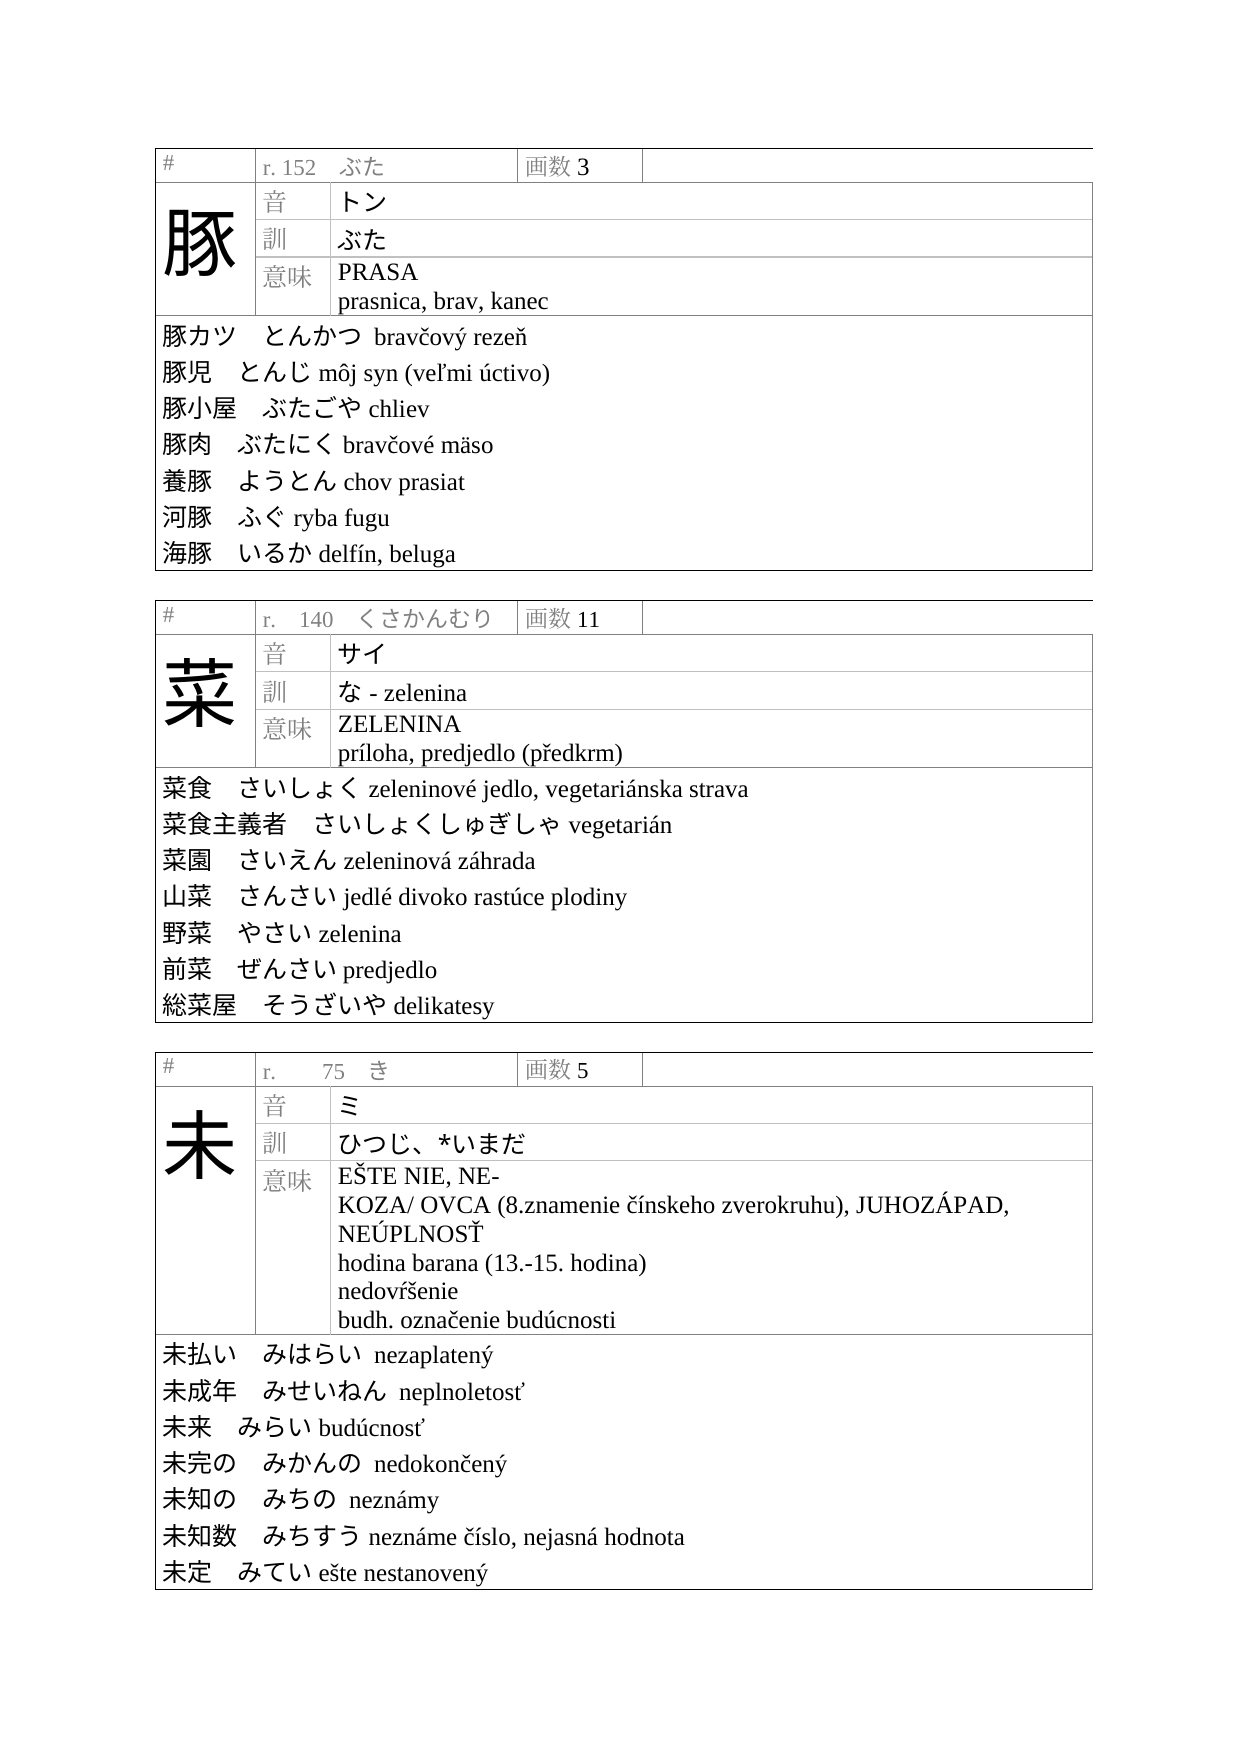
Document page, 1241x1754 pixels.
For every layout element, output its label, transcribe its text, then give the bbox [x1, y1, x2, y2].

table_header [643, 149, 1093, 182]
table_header [643, 1053, 1093, 1086]
table_cell 菜 [156, 635, 255, 767]
table_cell ひつじ、*いまだ [331, 1124, 1092, 1160]
table_header 画数 3 [518, 149, 642, 182]
table_cell 豚 [156, 183, 255, 315]
table_cell 訓 [256, 220, 330, 256]
table_cell EŠTE NIE, NE- KOZA/ OVCA (8.znamenie čínskeho zverokruhu), JUHOZÁPAD, NEÚPLNOSŤ hodina barana (13.-15. hodina) nedovŕšenie budh. označenie budúcnosti [331, 1161, 1092, 1334]
table_cell 未 [156, 1087, 255, 1334]
table_cell トン [331, 183, 1092, 219]
table_cell 訓 [256, 672, 330, 708]
table_cell 音 [256, 183, 330, 219]
table_header r. 140 くさかんむり [256, 601, 517, 634]
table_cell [156, 1335, 1092, 1589]
table_cell 意味 [256, 710, 330, 767]
table_cell PRASA prasnica, brav, kanec [331, 258, 1092, 315]
table_header 画数 11 [518, 601, 642, 634]
table_cell 豚カツ とんかつ bravčový rezeň 豚児 とんじ môj syn (veľmi úctivo) 豚小屋 ぶたごや chliev 豚肉 ぶたにくbravčové mäso 養豚 ようとん chov prasiat 河豚 ふぐ ryba fugu 海豚 いるか delfín, beluga [156, 316, 1092, 570]
table_cell 菜食 さいしょく zeleninové jedlo, vegetariánska strava 菜食主義者 さいしょくしゅぎしゃ vegetarián 菜園 さいえん zeleninová záhrada 山菜 さんさい jedlé divoko rastúce plodiny 野菜 やさい zelenina 前菜 ぜんさいpredjedlo 総菜屋 そうざいや delikatesy [156, 768, 1092, 1022]
table_header [643, 601, 1093, 634]
table_cell ZELENINA príloha, predjedlo (předkrm) [331, 710, 1092, 767]
table_cell 意味 [256, 1161, 330, 1334]
table_header 画数 5 [518, 1053, 642, 1086]
table_cell ぶた [331, 220, 1092, 256]
table_cell な - zelenina [331, 672, 1092, 708]
table_cell サイ [331, 635, 1092, 671]
table_cell 音 [256, 1087, 330, 1123]
table_cell 音 [256, 635, 330, 671]
table_header # [156, 1053, 255, 1086]
table_header # [156, 149, 255, 182]
table_header # [156, 601, 255, 634]
table_cell ミ [331, 1087, 1092, 1123]
table_header r. 152 ぶた [256, 149, 517, 182]
table_cell 訓 [256, 1124, 330, 1160]
table_header r. 75 き [256, 1053, 517, 1086]
table_cell 意味 [256, 258, 330, 315]
